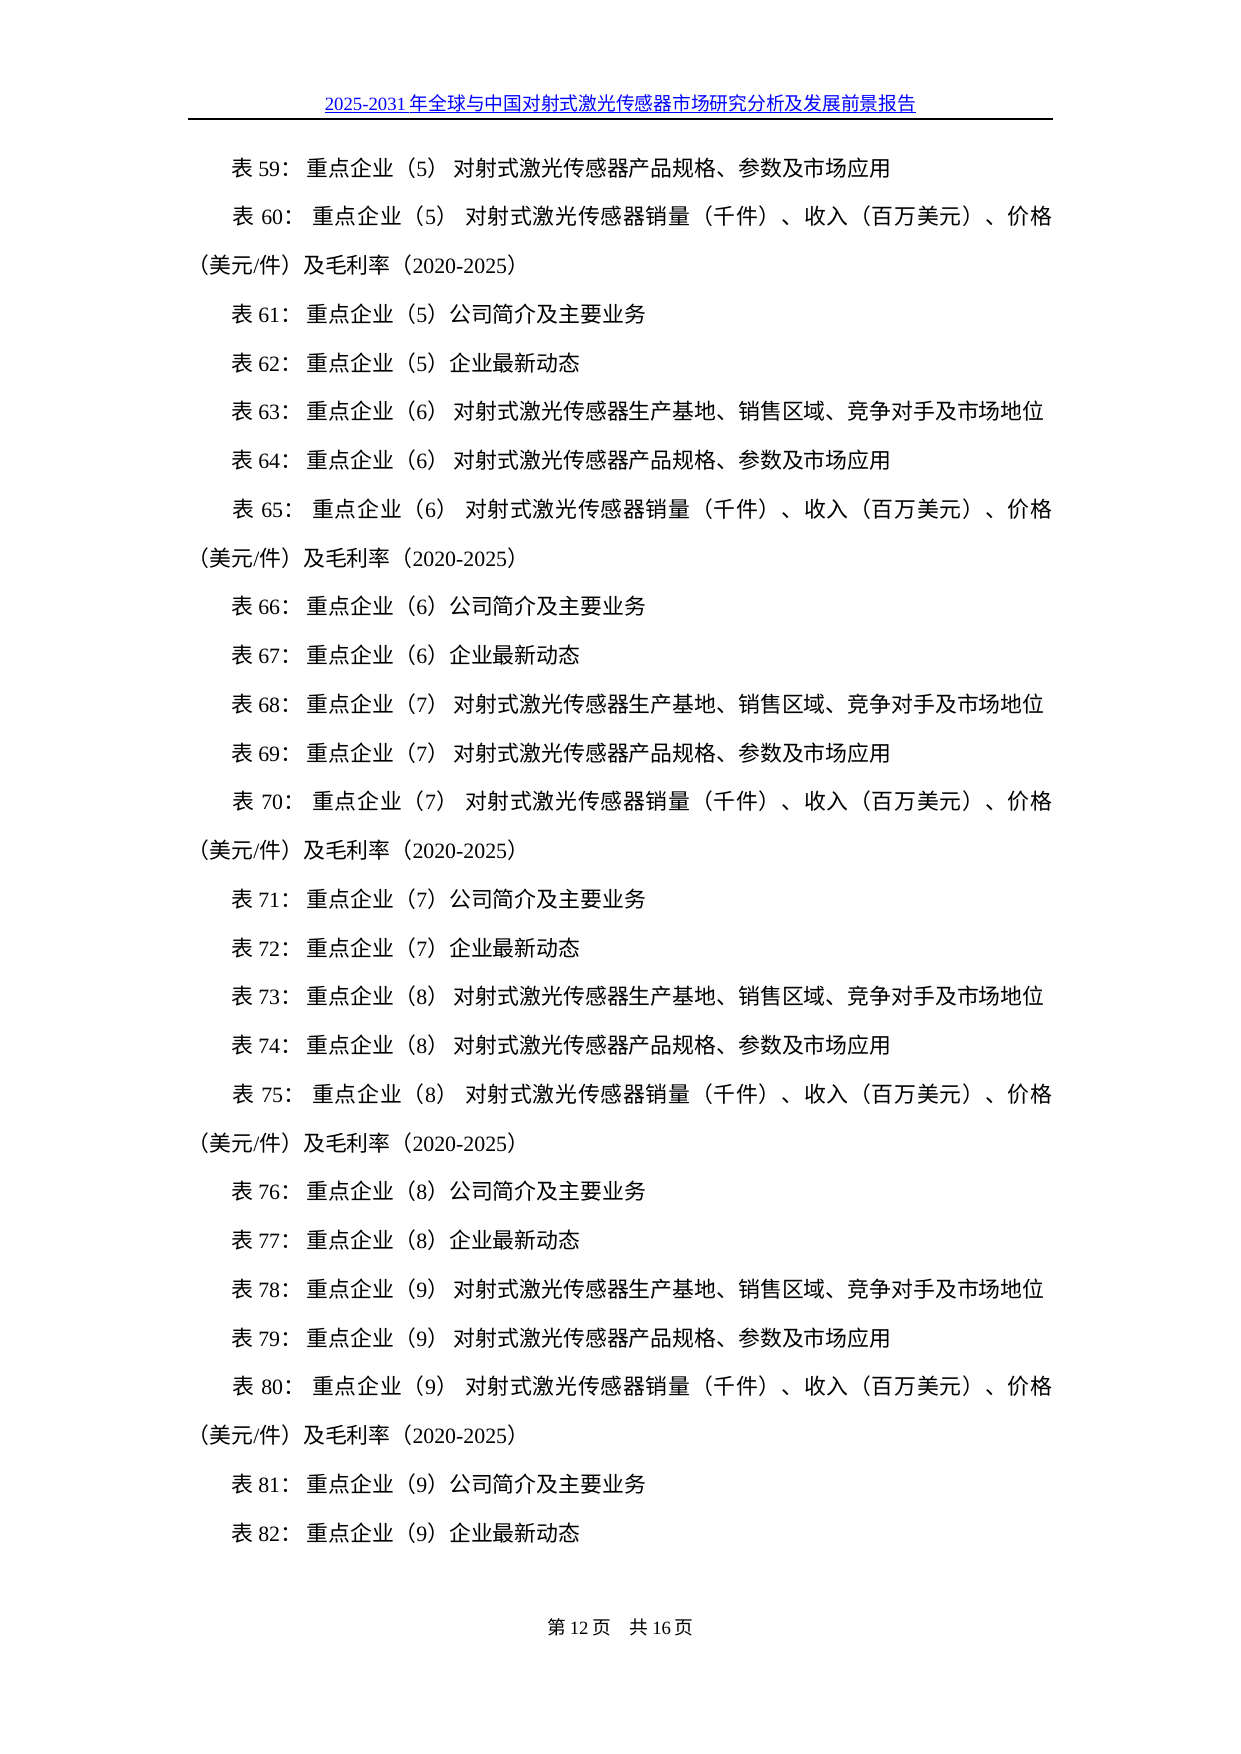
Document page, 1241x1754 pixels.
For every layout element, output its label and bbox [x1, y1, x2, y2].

text [187, 150, 1053, 1548]
